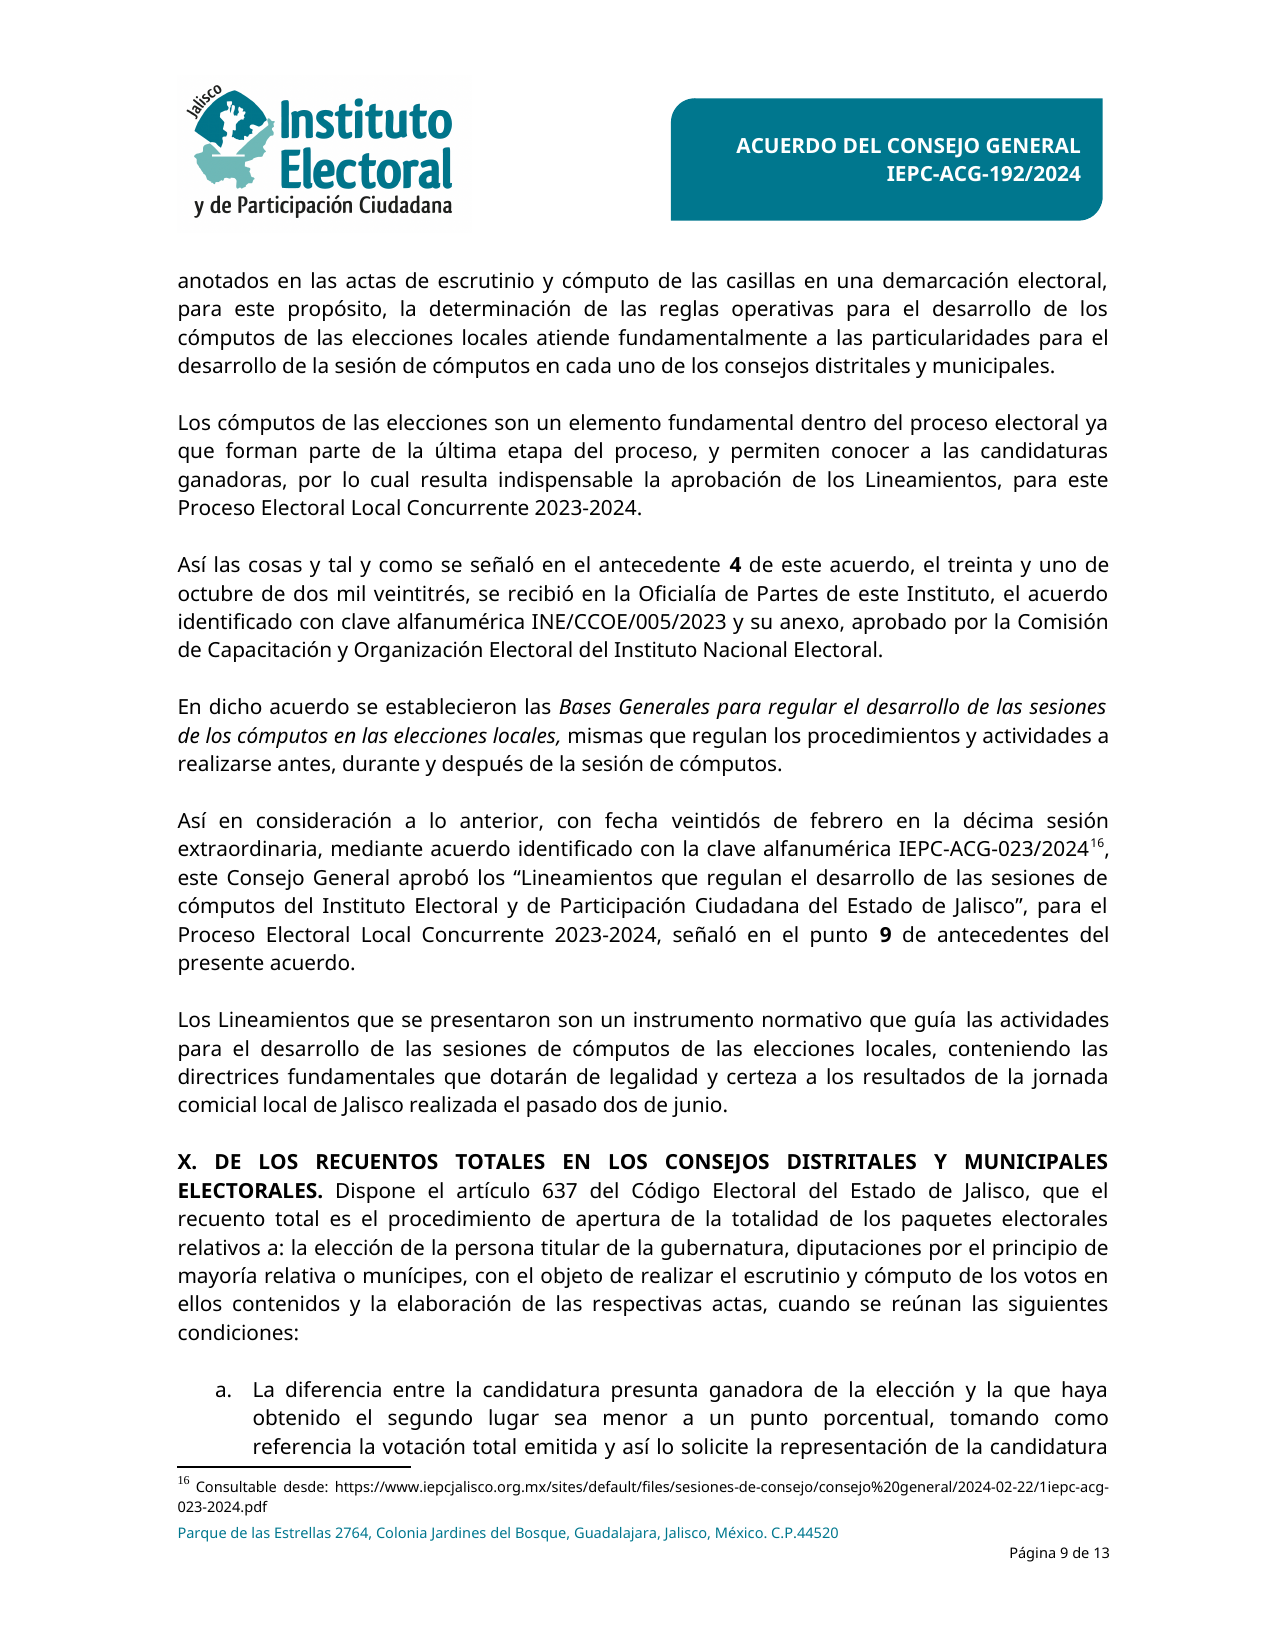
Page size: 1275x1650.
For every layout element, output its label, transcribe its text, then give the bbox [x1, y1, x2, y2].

text En dicho acuerdo se establecieron las Bases Generales para regular el desarrollo de las sesiones de los cómputos en las elecciones locales, mismas que regulan los procedimientos y actividades a realizarse antes, durante y después de la sesión de cómputos. [177, 692, 1109, 778]
text Así las cosas y tal y como se señaló en el antecedente 4 de este acuerdo, el treinta y uno de octubre de dos mil veintitrés, se recibió en la Oficialía de Partes de este Instituto, el acuerdo identificado con clave alfanumérica INE/CCOE/005/2023 y su anexo, aprobado por la Comisión de Capacitación y Organización Electoral del Instituto Nacional Electoral. [177, 550, 1109, 664]
text Los Lineamientos que se presentaron son un instrumento normativo que guía las actividades para el desarrollo de las sesiones de cómputos de las elecciones locales, conteniendo las directrices fundamentales que dotarán de legalidad y certeza a los resultados de la jornada comicial local de Jalisco realizada el pasado dos de junio. [177, 1005, 1109, 1119]
text Los cómputos de las elecciones son un elemento fundamental dentro del proceso electoral ya que forman parte de la última etapa del proceso, y permiten conocer a las candidaturas ganadoras, por lo cual resulta indispensable la aprobación de los Lineamientos, para este Proceso Electoral Local Concurrente 2023-2024. [177, 408, 1109, 522]
text X. DE LOS RECUENTOS TOTALES EN LOS CONSEJOS DISTRITALES Y MUNICIPALES ELECTORALES. Dispone el artículo 637 del Código Electoral del Estado de Jalisco, que el recuento total es el procedimiento de apertura de la totalidad de los paquetes electorales relativos a: la elección de la persona titular de la gubernatura, diputaciones por el principio de mayoría relativa o munícipes, con el objeto de realizar el escrutinio y cómputo de los votos en ellos contenidos y la elaboración de las respectivas actas, cuando se reúnan las siguientes condiciones: [177, 1147, 1109, 1346]
picture [177, 75, 473, 233]
text Así en consideración a lo anterior, con fecha veintidós de febrero en la décima sesión extraordinaria, mediante acuerdo identificado con la clave alfanumérica IEPC-ACG-023/2024, este Consejo General aprobó los “Lineamientos que regulan el desarrollo de las sesiones de cómputos del Instituto Electoral y de Participación Ciudadana del Estado de Jalisco”, para el Proceso Electoral Local Concurrente 2023-2024, señaló en el punto 9 de antecedentes del presente acuerdo. [177, 806, 1109, 977]
